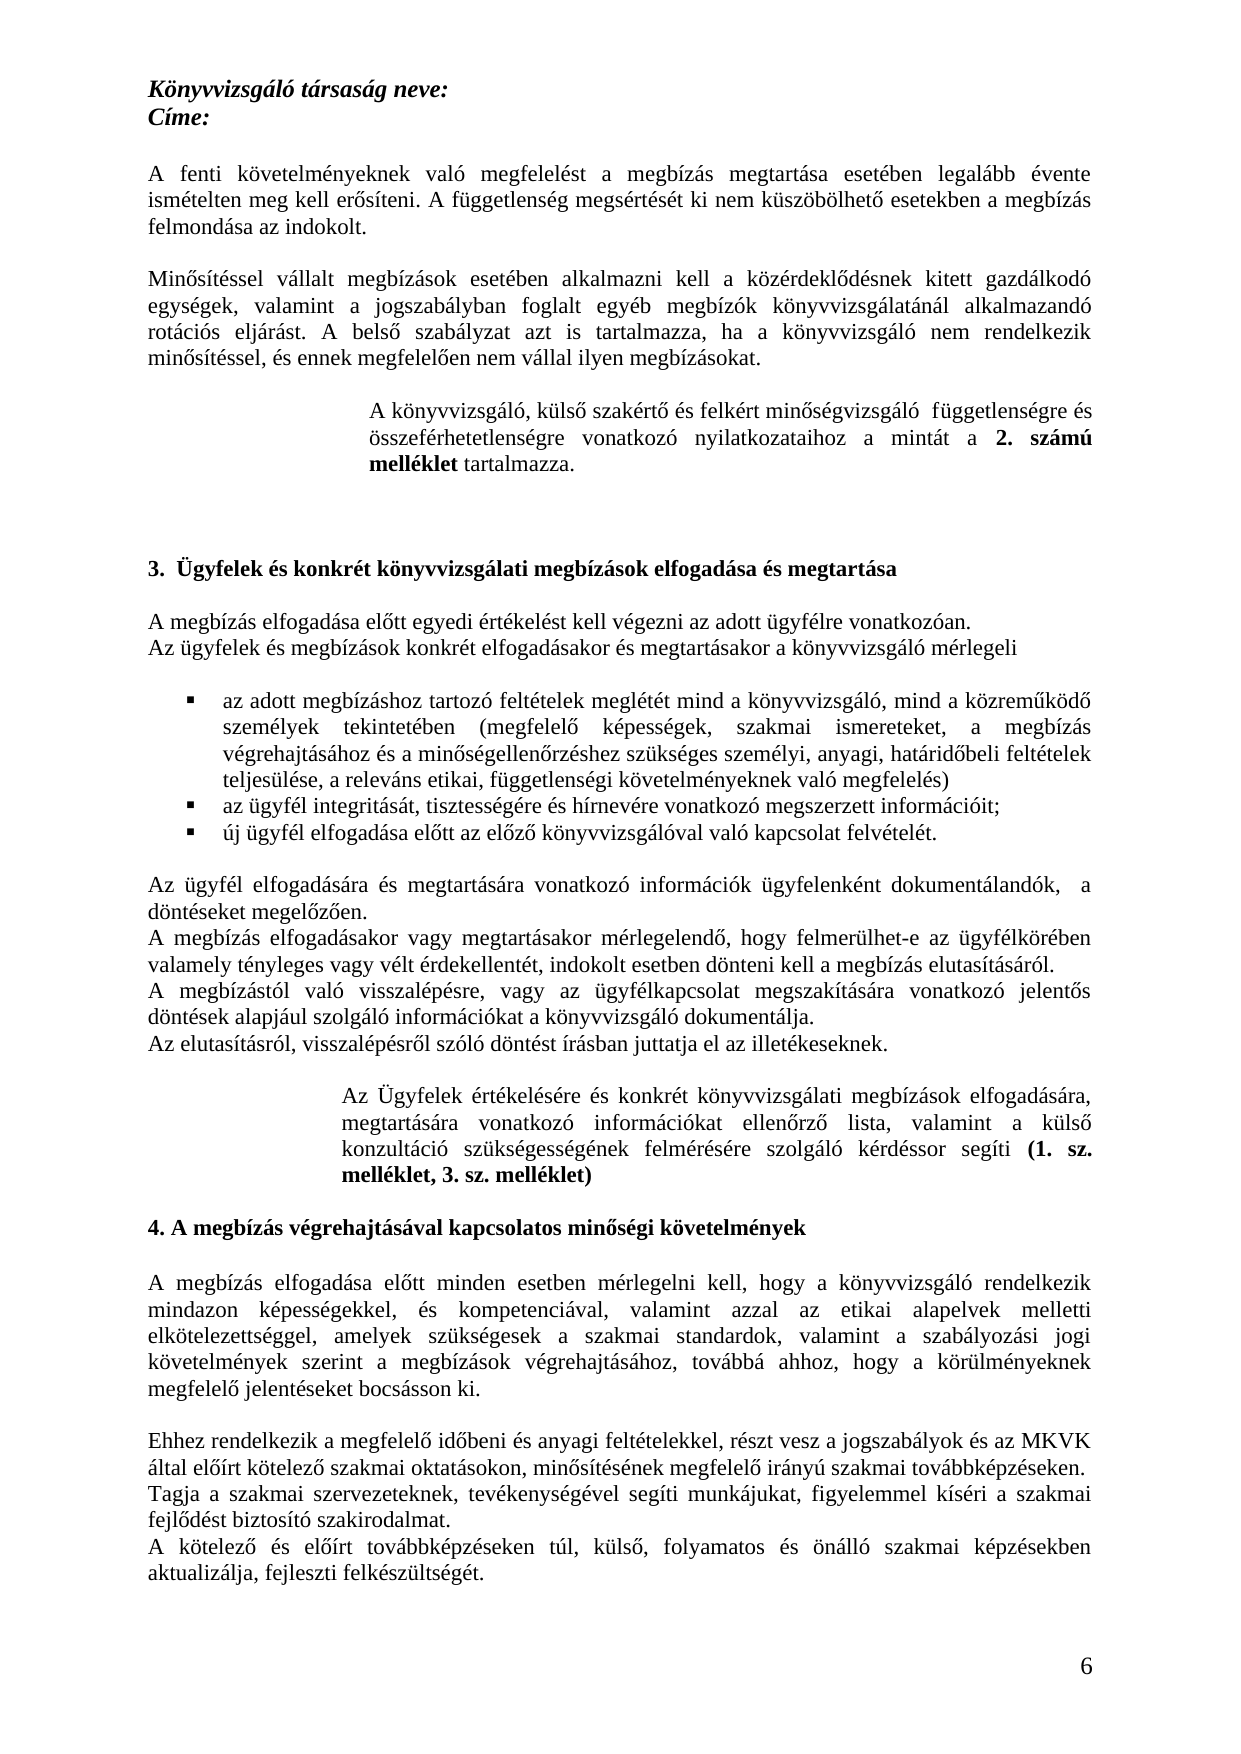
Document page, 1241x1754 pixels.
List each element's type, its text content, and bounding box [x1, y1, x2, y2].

text Minősítéssel vállalt megbízások esetében alkalmazni kell a közérdeklődésnek kitett gazdálkodó egységek, valamint a jogszabályban foglalt egyéb megbízók könyvvizsgálatánál alkalmazandó rotációs eljárást. A belső szabályzat azt is tartalmazza, ha a könyvvizsgáló nem rendelkezik minősítéssel, és ennek megfelelően nem vállal ilyen megbízásokat. [148, 265, 1093, 371]
text A megbízás elfogadása előtt egyedi értékelést kell végezni az adott ügyfélre vonatkozóan. [148, 608, 1093, 634]
text Ehhez rendelkezik a megfelelő időbeni és anyagi feltételekkel, részt vesz a jogszabályok és az MKVK által előírt kötelező szakmai oktatásokon, minősítésének megfelelő irányú szakmai továbbképzéseken. [148, 1427, 1093, 1480]
text Az elutasításról, visszalépésről szóló döntést írásban juttatja el az illetékeseknek. [148, 1030, 1093, 1056]
text Tagja a szakmai szervezeteknek, tevékenységével segíti munkájukat, figyelemmel kíséri a szakmai fejlődést biztosító szakirodalmat. [148, 1480, 1093, 1533]
text A fenti követelményeknek való megfelelést a megbízás megtartása esetében legalább évente ismételten meg kell erősíteni. A függetlenség megsértését ki nem küszöbölhető esetekben a megbízás felmondása az indokolt. [148, 160, 1093, 239]
text A megbízástól való visszalépésre, vagy az ügyfélkapcsolat megszakítására vonatkozó jelentős döntések alapjául szolgáló információkat a könyvvizsgáló dokumentálja. [148, 977, 1093, 1030]
text 3. Ügyfelek és konkrét könyvvizsgálati megbízások elfogadása és megtartása [148, 555, 1093, 582]
list az adott megbízáshoz tartozó feltételek meglétét mind a könyvvizsgáló, mind a közreműködő személyek tekintetében (megfelelő képességek, szakmai ismereteket, a megbízás végrehajtásához és a minőségellenőrzéshez szükséges személyi, anyagi, határidőbeli feltételek teljesülése, a releváns etikai, függetlenségi követelményeknek való megfelelés) [185, 687, 1093, 792]
list új ügyfél elfogadása előtt az előző könyvvizsgálóval való kapcsolat felvételét. [185, 819, 1093, 845]
subtitle 4. A megbízás végrehajtásával kapcsolatos minőségi követelmények [148, 1214, 1093, 1241]
text Az ügyfelek és megbízások konkrét elfogadásakor és megtartásakor a könyvvizsgáló mérlegeli [148, 634, 1093, 661]
text A kötelező és előírt továbbképzéseken túl, külső, folyamatos és önálló szakmai képzésekben aktualizálja, fejleszti felkészültségét. [148, 1533, 1093, 1586]
list az ügyfél integritását, tisztességére és hírnevére vonatkozó megszerzett információit; [185, 792, 1093, 819]
text Az ügyfél elfogadására és megtartására vonatkozó információk ügyfelenként dokumentálandók, a döntéseket megelőzően. [148, 872, 1093, 924]
text Az Ügyfelek értékelésére és konkrét könyvvizsgálati megbízások elfogadására, megtartására vonatkozó információkat ellenőrző lista, valamint a külső konzultáció szükségességének felmérésére szolgáló kérdéssor segíti (1. sz. melléklet, 3. sz. melléklet) [341, 1082, 1093, 1188]
text A megbízás elfogadása előtt minden esetben mérlegelni kell, hogy a könyvvizsgáló rendelkezik mindazon képességekkel, és kompetenciával, valamint azzal az etikai alapelvek melletti elkötelezettséggel, amelyek szükségesek a szakmai standardok, valamint a szabályozási jogi követelmények szerint a megbízások végrehajtásához, továbbá ahhoz, hogy a körülményeknek megfelelő jelentéseket bocsásson ki. [148, 1269, 1093, 1401]
text A megbízás elfogadásakor vagy megtartásakor mérlegelendő, hogy felmerülhet-e az ügyfélkörében valamely tényleges vagy vélt érdekellentét, indokolt esetben dönteni kell a megbízás elutasításáról. [148, 924, 1093, 977]
text A könyvvizsgáló, külső szakértő és felkért minőségvizsgáló függetlenségre és összeférhetetlenségre vonatkozó nyilatkozataihoz a mintát a 2. számú melléklet tartalmazza. [369, 397, 1093, 476]
